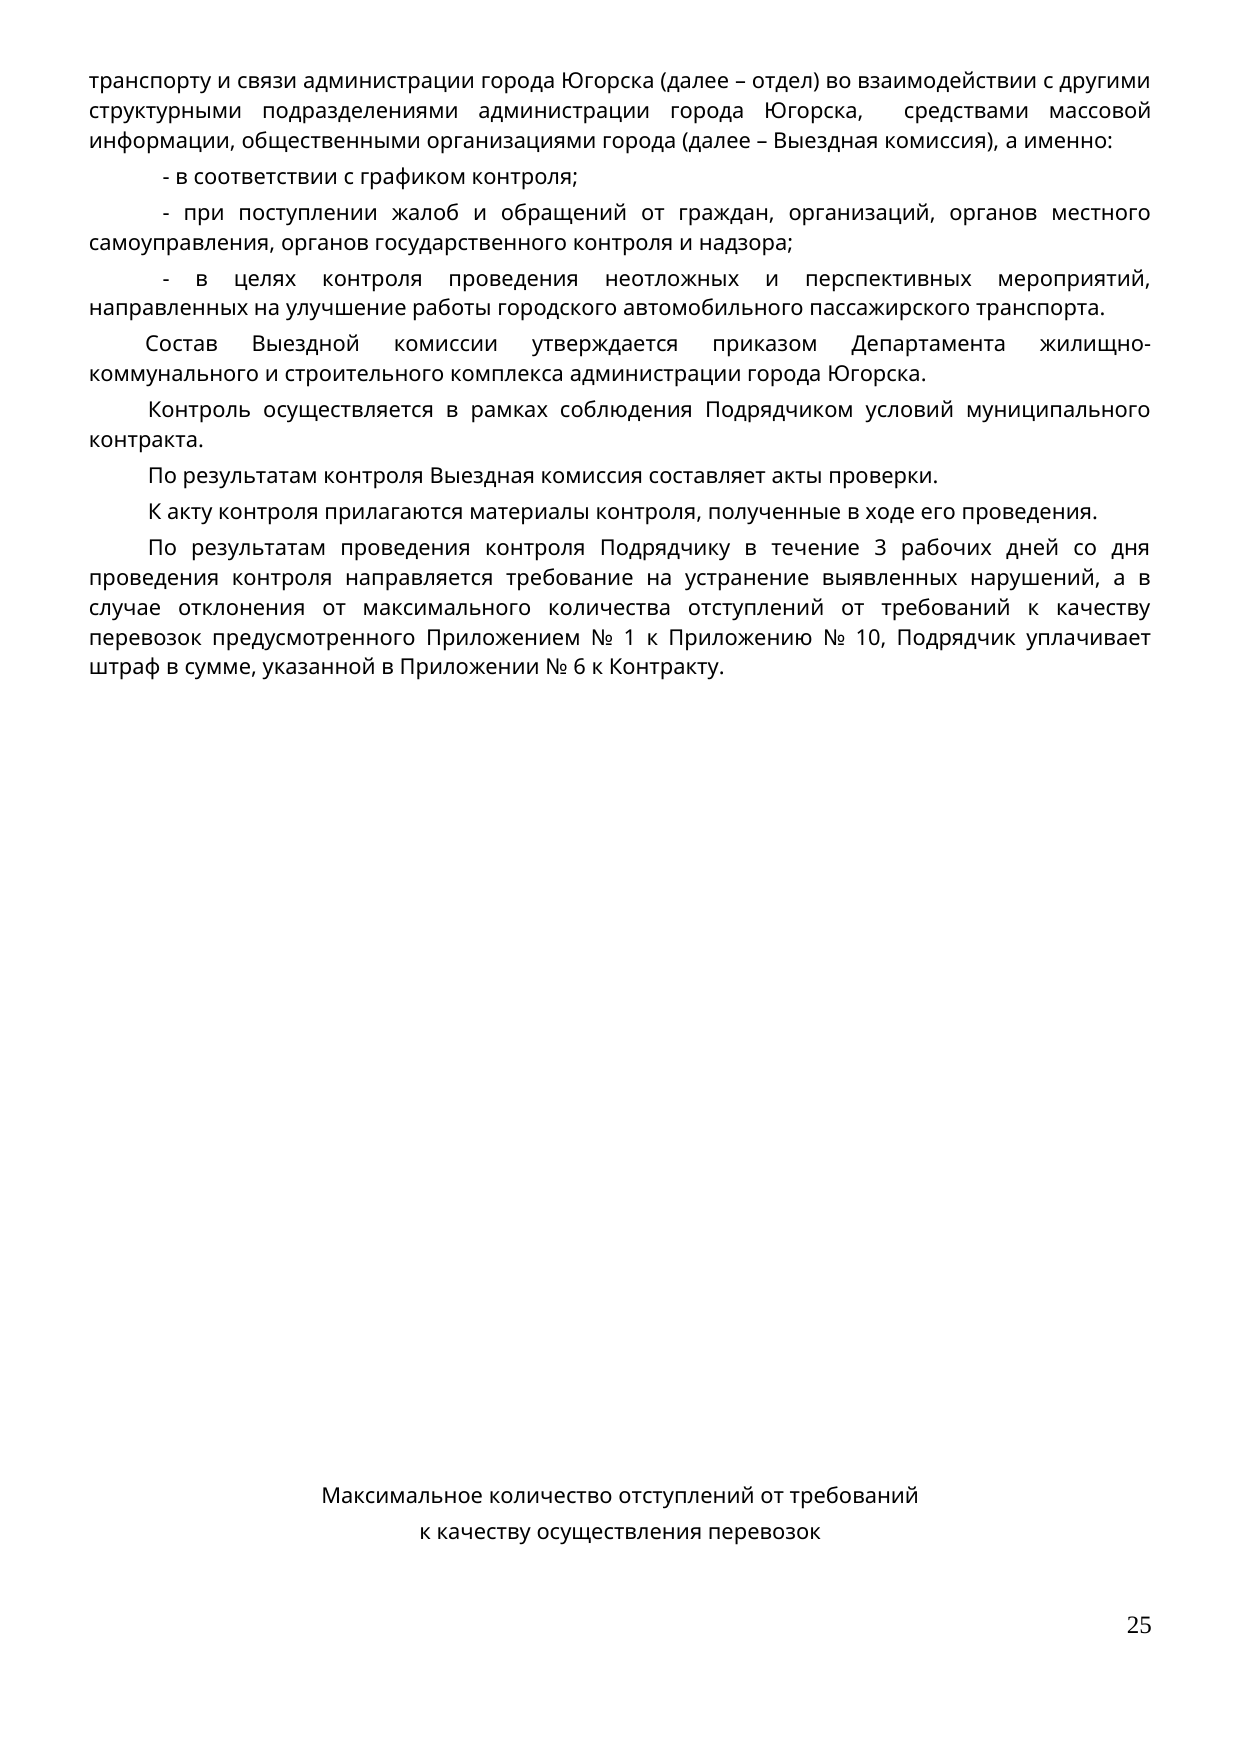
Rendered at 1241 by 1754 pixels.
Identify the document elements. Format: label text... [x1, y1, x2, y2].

text - в соответствии с графиком контроля; [89, 161, 1152, 190]
text к качеству осуществления перевозок [89, 1516, 1152, 1546]
text Контроль осуществляется в рамках соблюдения Подрядчиком условий муниципального контракта. [89, 394, 1152, 454]
text По результатам проведения контроля Подрядчику в течение 3 рабочих дней со дня проведения контроля направляется требование на устранение выявленных нарушений, а в случае отклонения от максимального количества отступлений от требований к качеству перевозок предусмотренного Приложением № 1 к Приложению № 10, Подрядчик уплачивает штраф в сумме, указанной в Приложении № 6 к Контракту. [89, 532, 1152, 681]
text К акту контроля прилагаются материалы контроля, полученные в ходе его проведения. [89, 496, 1152, 526]
text Максимальное количество отступлений от требований [89, 1480, 1152, 1510]
text По результатам контроля Выездная комиссия составляет акты проверки. [89, 460, 1152, 490]
text Состав Выездной комиссии утверждается приказом Департамента жилищно-коммунального и строительного комплекса администрации города Югорска. [89, 328, 1152, 388]
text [89, 65, 1152, 154]
text - при поступлении жалоб и обращений от граждан, организаций, органов местного самоуправления, органов государственного контроля и надзора; [89, 197, 1152, 256]
text - в целях контроля проведения неотложных и перспективных мероприятий, направленных на улучшение работы городского автомобильного пассажирского транспорта. [89, 262, 1152, 322]
